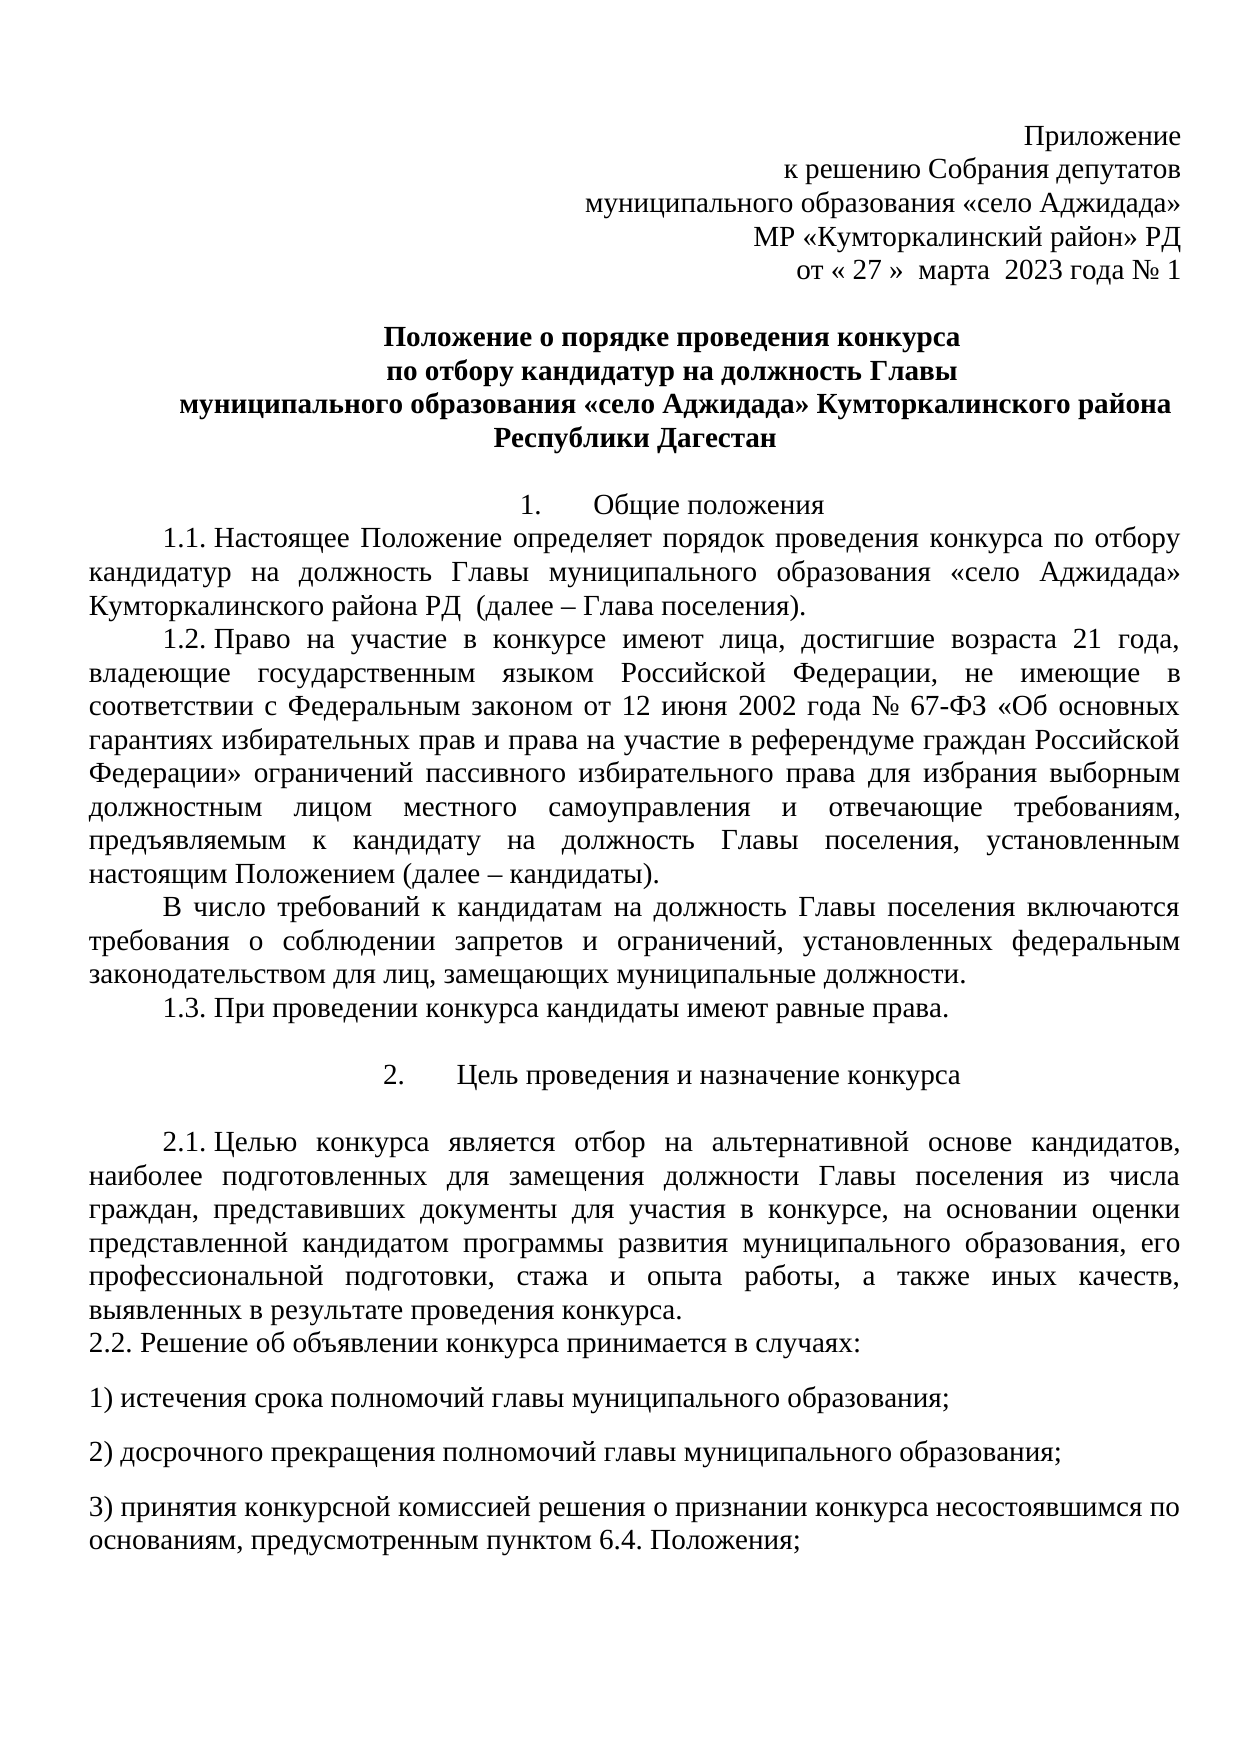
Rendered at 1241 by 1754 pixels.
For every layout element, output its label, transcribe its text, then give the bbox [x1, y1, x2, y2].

text Положение о порядке проведения конкурса [89, 319, 1181, 353]
text муниципального образования «село Аджидада» [89, 185, 1181, 219]
list Цель проведения и назначение конкурса [89, 1057, 1181, 1091]
text МР «Кумторкалинский район» РД [89, 219, 1181, 252]
list Общие положения [89, 487, 1181, 521]
text В число требований к кандидатам на должность Главы поселения включаются требования о соблюдении запретов и ограничений, установленных федеральным законодательством для лиц, замещающих муниципальные должности. [89, 889, 1181, 990]
text 1.3. При проведении конкурса кандидаты имеют равные права. [89, 990, 1181, 1024]
text 1) истечения срока полномочий главы муниципального образования; [89, 1380, 1181, 1413]
text к решению Собрания депутатов [89, 152, 1181, 185]
text муниципального образования «село Аджидада» Кумторкалинского района Республики Дагестан [89, 386, 1181, 453]
text 3) принятия конкурсной комиссией решения о признании конкурса несостоявшимся по основаниям, предусмотренным пунктом 6.4. Положения; [89, 1489, 1181, 1556]
text 1.1. Настоящее Положение определяет порядок проведения конкурса по отбору кандидатур на должность Главы муниципального образования «село Аджидада» Кумторкалинского района РД (далее – Глава поселения). [89, 521, 1181, 621]
text от « 27 » марта 2023 года № 1 [89, 252, 1181, 286]
text 2) досрочного прекращения полномочий главы муниципального образования; [89, 1434, 1181, 1468]
text по отбору кандидатур на должность Главы [89, 353, 1181, 386]
text Приложение [89, 118, 1181, 152]
text 1.2. Право на участие в конкурсе имеют лица, достигшие возраста 21 года, владеющие государственным языком Российской Федерации, не имеющие в соответствии с Федеральным законом от 12 июня 2002 года № 67-ФЗ «Об основных гарантиях избирательных прав и права на участие в референдуме граждан Российской Федерации» ограничений пассивного избирательного права для избрания выборным должностным лицом местного самоуправления и отвечающие требованиям, предъявляемым к кандидату на должность Главы поселения, установленным настоящим Положением (далее – кандидаты). [89, 621, 1181, 889]
text 2.2. Решение об объявлении конкурса принимается в случаях: [89, 1326, 1181, 1359]
text 2.1. Целью конкурса является отбор на альтернативной основе кандидатов, наиболее подготовленных для замещения должности Главы поселения из числа граждан, представивших документы для участия в конкурсе, на основании оценки представленной кандидатом программы развития муниципального образования, его профессиональной подготовки, стажа и опыта работы, а также иных качеств, выявленных в результате проведения конкурса. [89, 1124, 1181, 1326]
